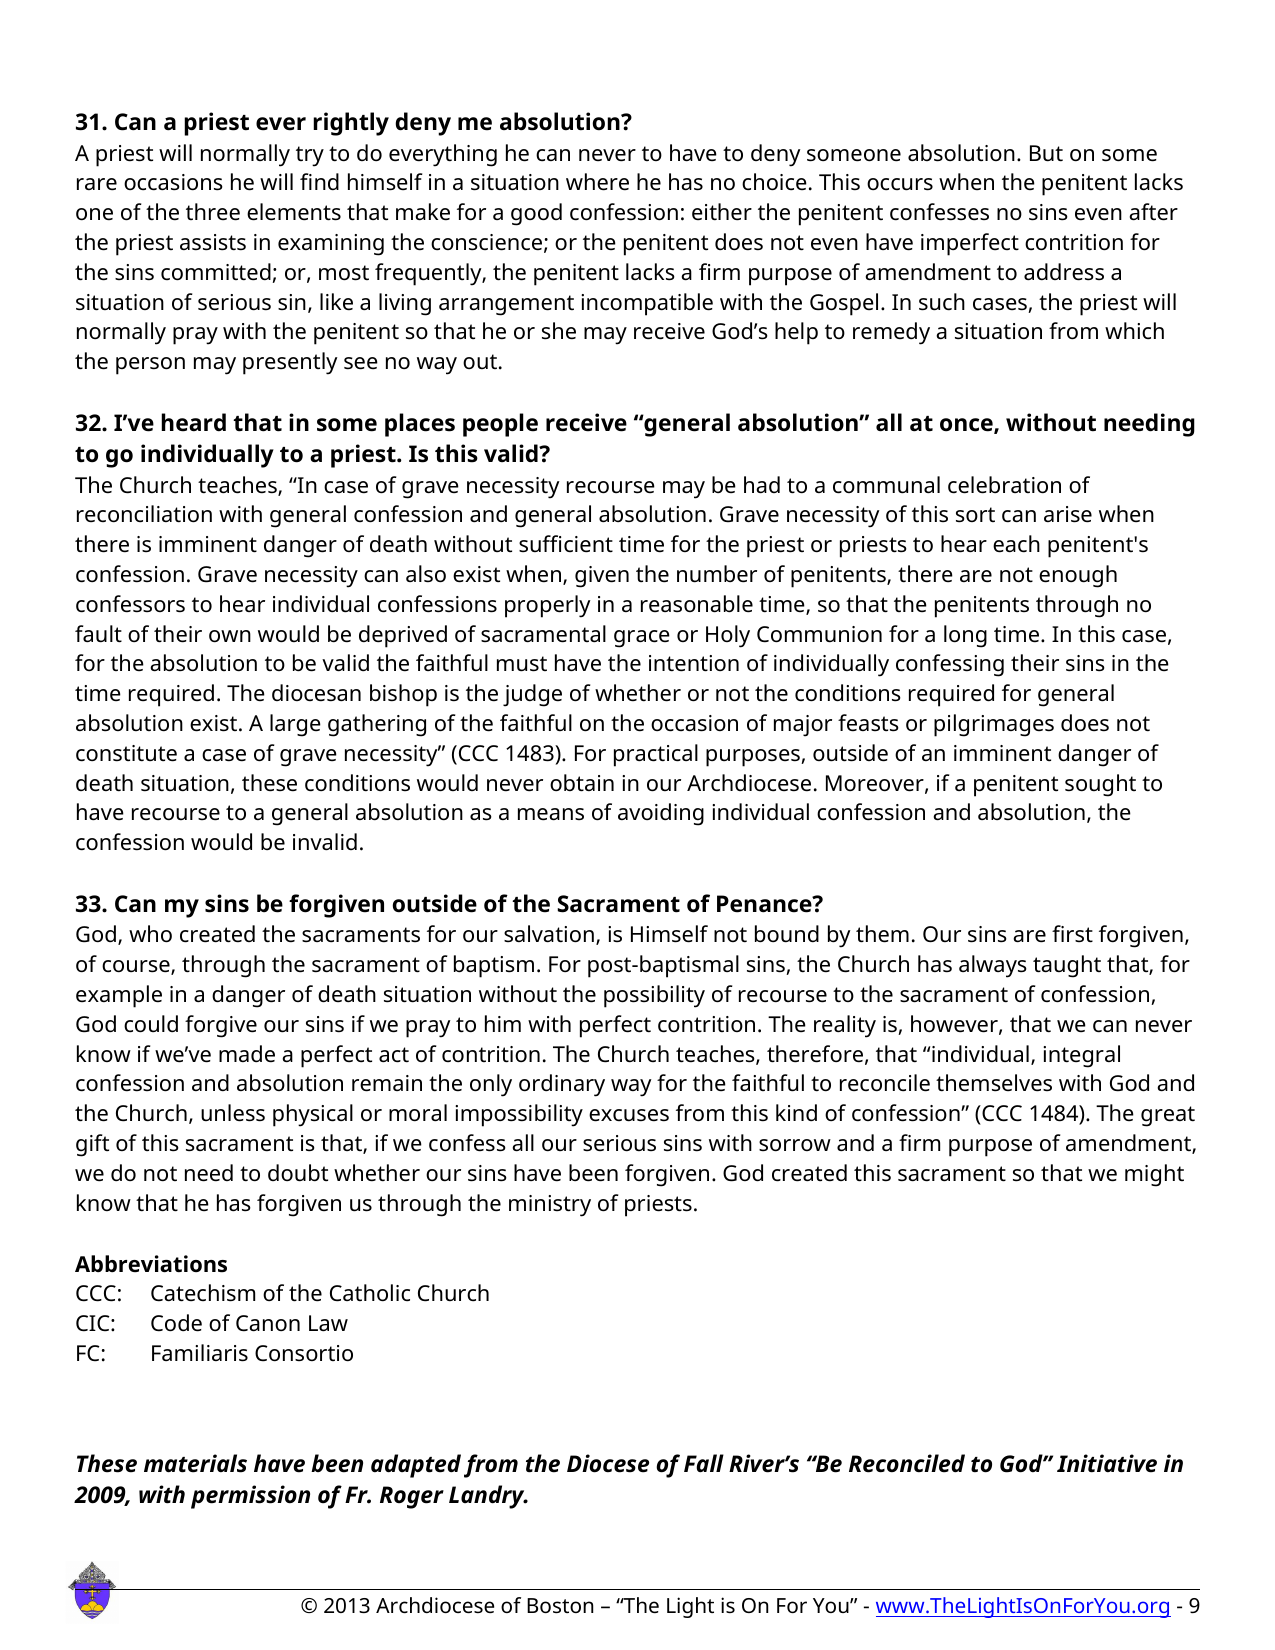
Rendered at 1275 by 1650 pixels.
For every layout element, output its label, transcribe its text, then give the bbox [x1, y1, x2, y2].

subtitle 32. I’ve heard that in some places people receive “general absolution” all at once, without needing to go individually to a priest. Is this valid? [75, 407, 1200, 469]
text CIC: Code of Canon Law [75, 1308, 1200, 1338]
text The Church teaches, “In case of grave necessity recourse may be had to a communal celebration of reconciliation with general confession and general absolution. Grave necessity of this sort can arise when there is imminent danger of death without sufficient time for the priest or priests to hear each penitent's confession. Grave necessity can also exist when, given the number of penitents, there are not enough confessors to hear individual confessions properly in a reasonable time, so that the penitents through no fault of their own would be deprived of sacramental grace or Holy Communion for a long time. In this case, for the absolution to be valid the faithful must have the intention of individually confessing their sins in the time required. The diocesan bishop is the judge of whether or not the conditions required for general absolution exist. A large gathering of the faithful on the occasion of major feasts or pilgrimages does not constitute a case of grave necessity” (CCC 1483). For practical purposes, outside of an imminent danger of death situation, these conditions would never obtain in our Archdiocese. Moreover, if a penitent sought to have recourse to a general absolution as a means of avoiding individual confession and absolution, the confession would be invalid. [75, 469, 1200, 857]
text These materials have been adapted from the Diocese of Fall River’s “Be Reconciled to God” Initiative in 2009, with permission of Fr. Roger Landry. [75, 1448, 1200, 1510]
text A priest will normally try to do everything he can never to have to deny someone absolution. But on some rare occasions he will find himself in a situation where he has no choice. This occurs when the penitent lacks one of the three elements that make for a good confession: either the penitent confesses no sins even after the priest assists in examining the conscience; or the penitent does not even have imperfect contrition for the sins committed; or, most frequently, the penitent lacks a firm purpose of amendment to address a situation of serious sin, like a living arrangement incompatible with the Gospel. In such cases, the priest will normally pray with the penitent so that he or she may receive God’s help to remedy a situation from which the person may presently see no way out. [75, 137, 1200, 376]
text CCC: Catechism of the Catholic Church [75, 1278, 1200, 1308]
text Abbreviations [75, 1248, 1200, 1278]
subtitle 31. Can a priest ever rightly deny me absolution? [75, 106, 1200, 137]
subtitle 33. Can my sins be forgiven outside of the Sacrament of Penance? [75, 888, 1200, 919]
text FC: Familiaris Consortio [75, 1338, 1200, 1368]
text God, who created the sacraments for our salvation, is Himself not bound by them. Our sins are first forgiven, of course, through the sacrament of baptism. For post-baptismal sins, the Church has always taught that, for example in a danger of death situation without the possibility of recourse to the sacrament of confession, God could forgive our sins if we pray to him with perfect contrition. The reality is, however, that we can never know if we’ve made a perfect act of contrition. The Church teaches, therefore, that “individual, integral confession and absolution remain the only ordinary way for the faithful to reconcile themselves with God and the Church, unless physical or moral impossibility excuses from this kind of confession” (CCC 1484). The great gift of this sacrament is that, if we confess all our serious sins with sorrow and a firm purpose of amendment, we do not need to doubt whether our sins have been forgiven. God created this sacrament so that we might know that he has forgiven us through the ministry of priests. [75, 919, 1200, 1217]
picture [65, 1561, 119, 1624]
